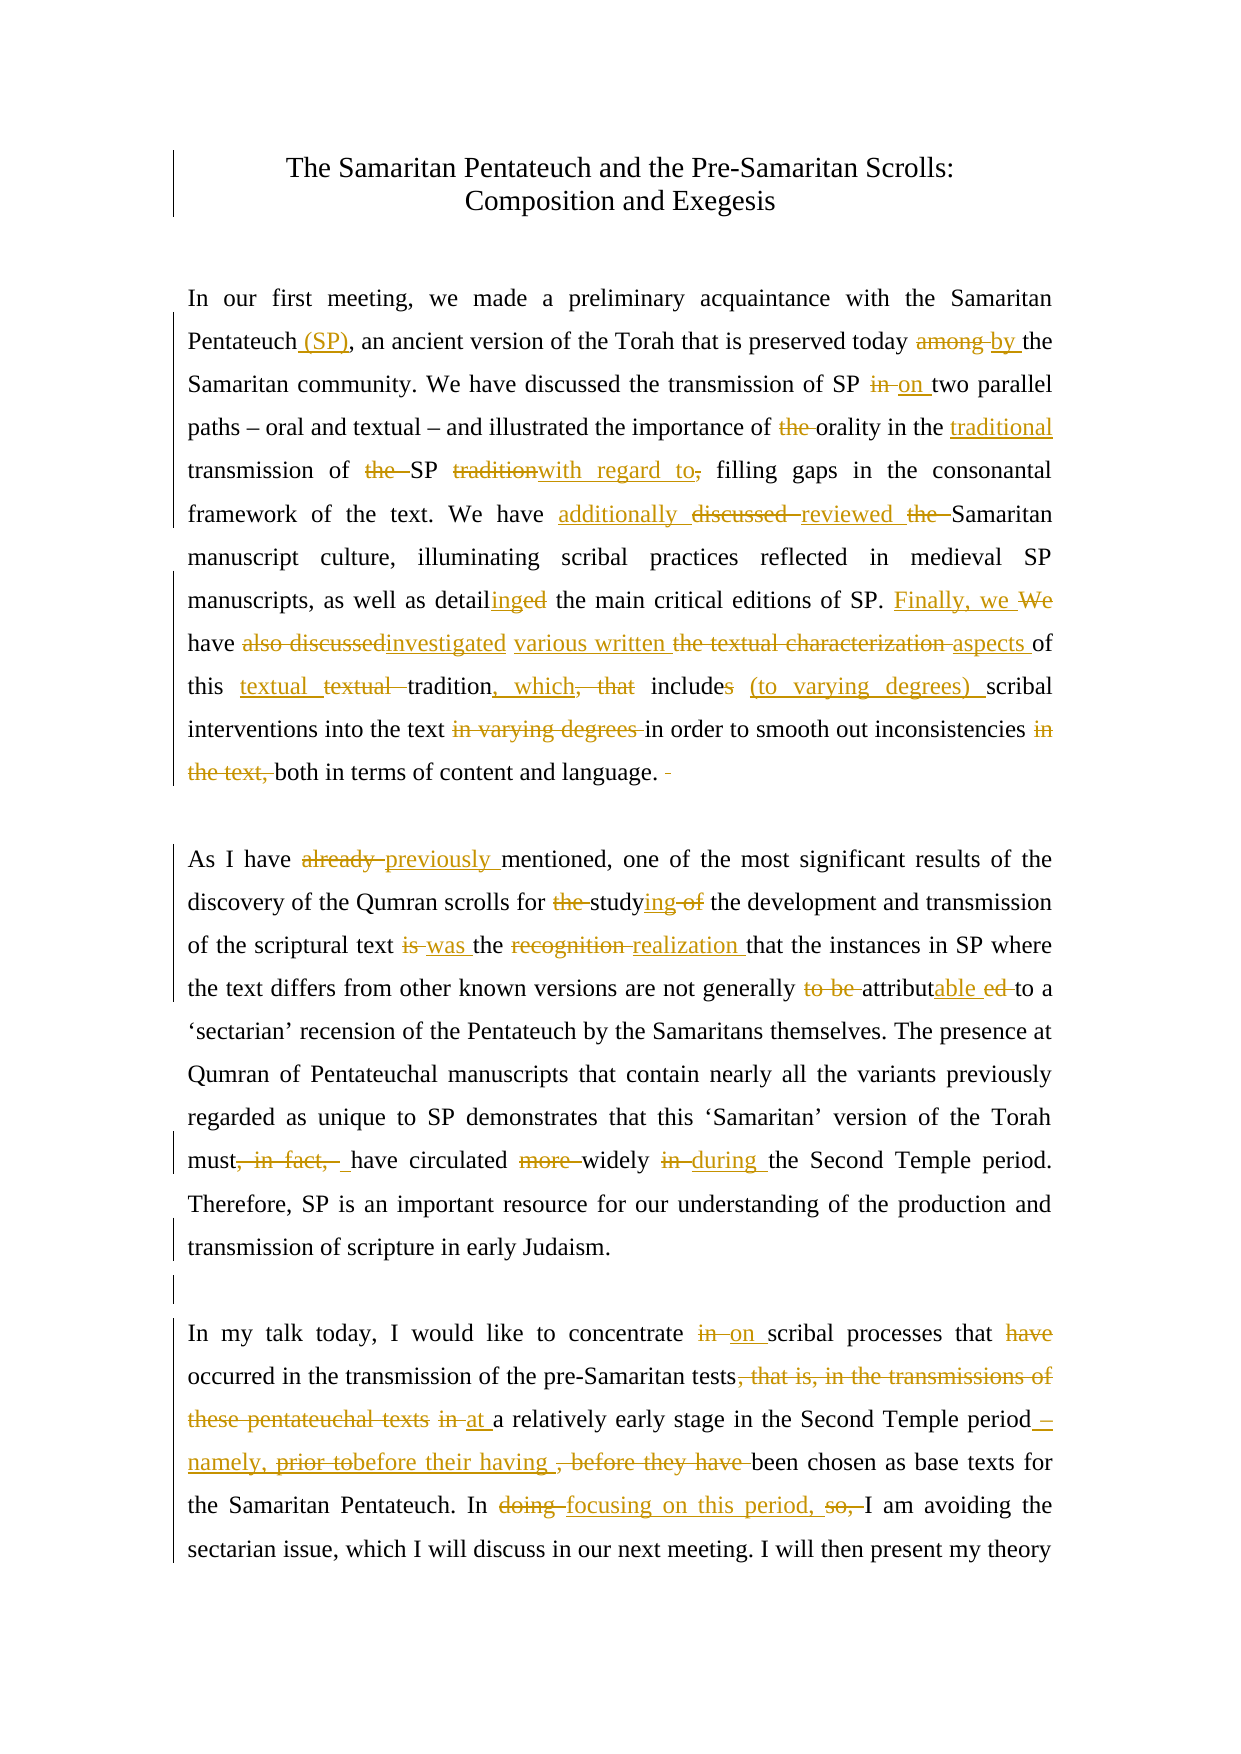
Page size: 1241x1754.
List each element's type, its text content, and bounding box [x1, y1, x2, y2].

text As I have mentioned, one of the most significant results of the discovery of the Qumran scrolls for study the development and transmission of the scriptural text the that the instances in SP where the text differs from other known versions are not generally attributto a ‘sectarian’ recension of the Pentateuch by the Samaritans themselves. The presence at Qumran of Pentateuchal manuscripts that contain nearly all the variants previously regarded as unique to SP demonstrates that this ‘Samaritan’ version of the Torah musthave circulated widely the Second Temple period. Therefore, SP is an important resource for our understanding of the production and transmission of scripture in early Judaism. [187, 844, 1053, 1261]
text The Samaritan Pentateuch and the Pre-Samaritan Scrolls: [187, 150, 1053, 183]
text In our first meeting, we made a preliminary acquaintance with the Samaritan Pentateuch, an ancient version of the Torah that is preserved today the Samaritan community. We have discussed the transmission of SP two parallel paths – oral and textual – and illustrated the importance of orality in the transmission of SP filling gaps in the consonantal framework of the text. We have Samaritan manuscript culture, illuminating scribal practices reflected in medieval SP manuscripts, as well as detail the main critical editions of SP. have of this tradition include scribal interventions into the text in order to smooth out inconsistencies both in terms of content and language. [187, 283, 1053, 786]
text Composition and Exegesis [187, 183, 1053, 217]
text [187, 1318, 1053, 1562]
